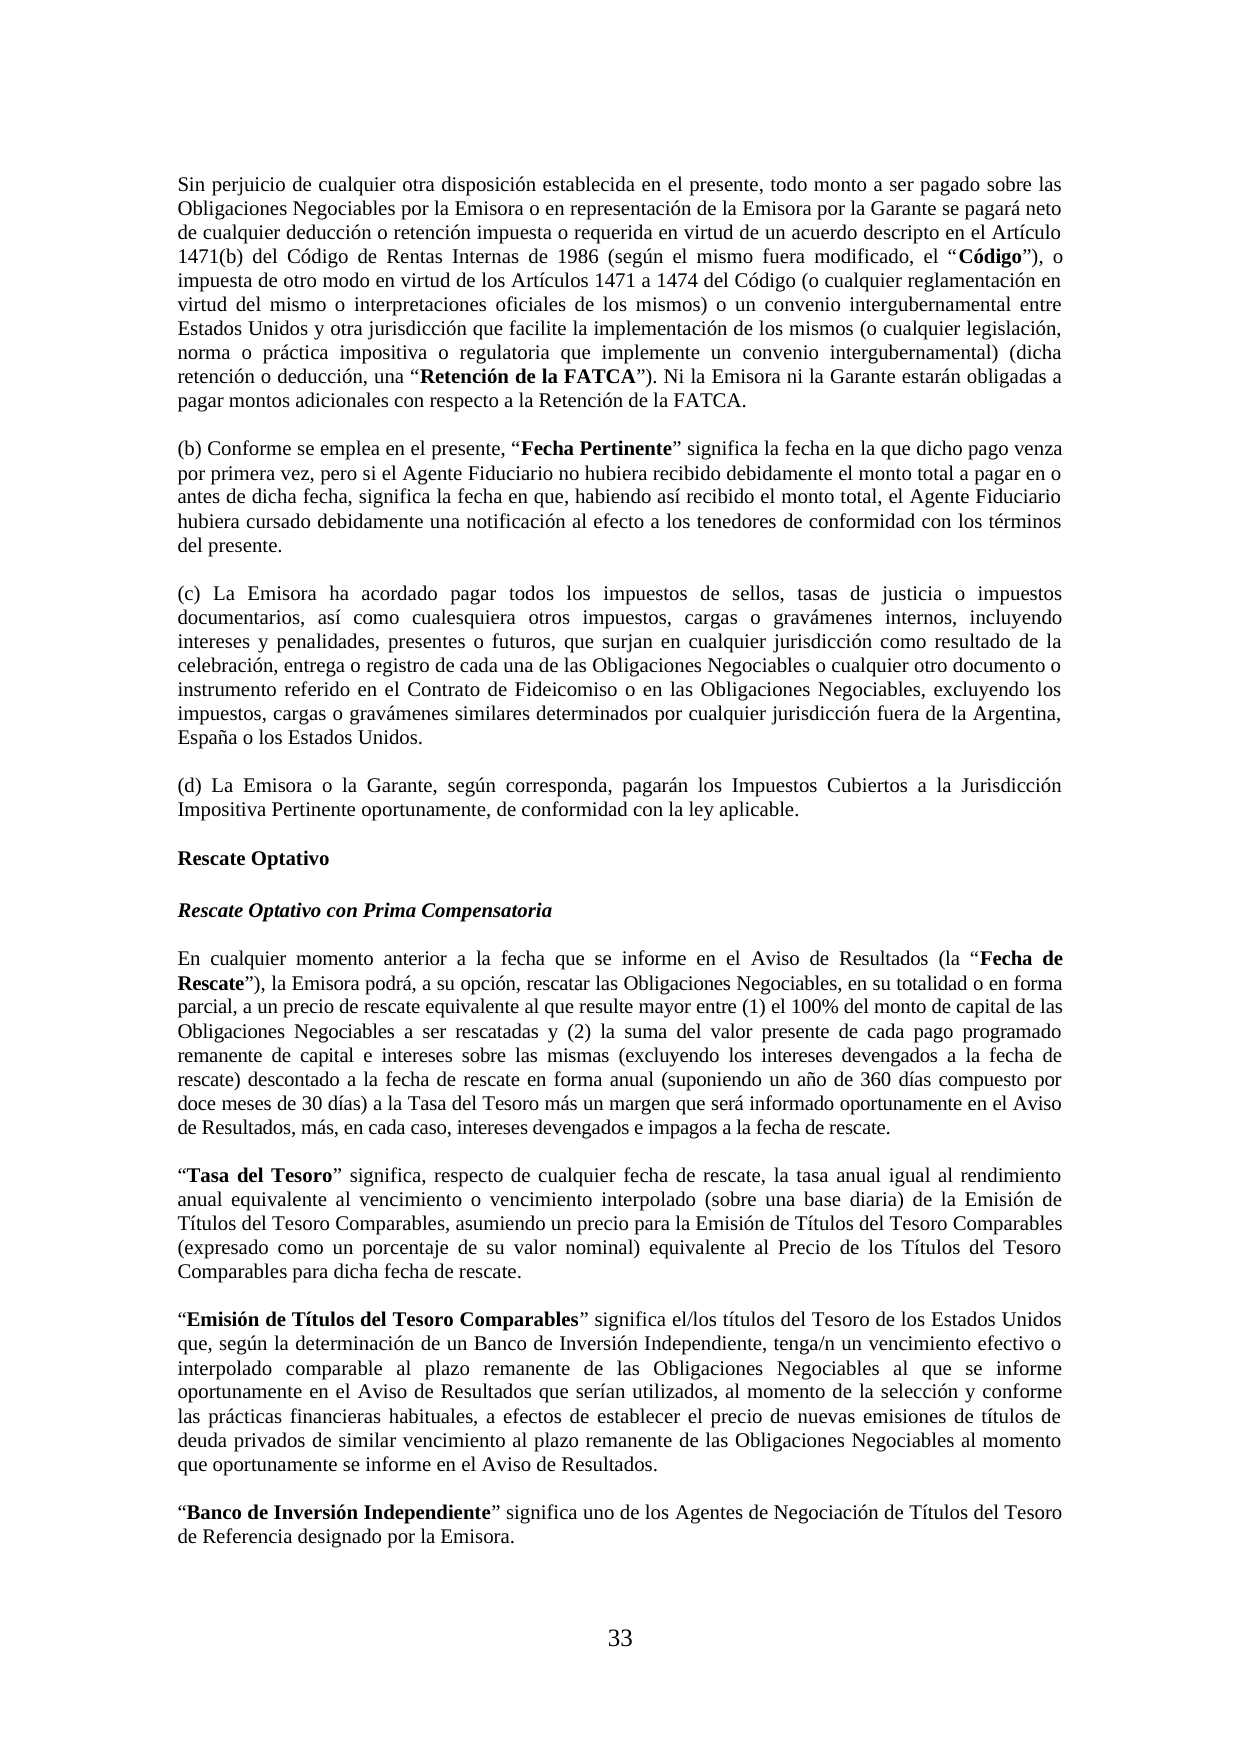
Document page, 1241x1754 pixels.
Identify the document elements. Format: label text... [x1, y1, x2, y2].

text (b) Conforme se emplea en el presente, “Fecha Pertinente” significa la fecha en la que dicho pago venza por primera vez, pero si el Agente Fiduciario no hubiera recibido debidamente el monto total a pagar en o antes de dicha fecha, significa la fecha en que, habiendo así recibido el monto total, el Agente Fiduciario hubiera cursado debidamente una notificación al efecto a los tenedores de conformidad con los términos del presente. [177, 436, 1063, 557]
text (c) La Emisora ha acordado pagar todos los impuestos de sellos, tasas de justicia o impuestos documentarios, así como cualesquiera otros impuestos, cargas o gravámenes internos, incluyendo intereses y penalidades, presentes o futuros, que surjan en cualquier jurisdicción como resultado de la celebración, entrega o registro de cada una de las Obligaciones Negociables o cualquier otro documento o instrumento referido en el Contrato de Fideicomiso o en las Obligaciones Negociables, excluyendo los impuestos, cargas o gravámenes similares determinados por cualquier jurisdicción fuera de la Argentina, España o los Estados Unidos. [177, 581, 1063, 749]
text “Emisión de Títulos del Tesoro Comparables” significa el/los títulos del Tesoro de los Estados Unidos que, según la determinación de un Banco de Inversión Independiente, tenga/n un vencimiento efectivo o interpolado comparable al plazo remanente de las Obligaciones Negociables al que se informe oportunamente en el Aviso de Resultados que serían utilizados, al momento de la selección y conforme las prácticas financieras habituales, a efectos de establecer el precio de nuevas emisiones de títulos de deuda privados de similar vencimiento al plazo remanente de las Obligaciones Negociables al momento que oportunamente se informe en el Aviso de Resultados. [177, 1307, 1063, 1476]
text En cualquier momento anterior a la fecha que se informe en el Aviso de Resultados (la “Fecha de Rescate”), la Emisora podrá, a su opción, rescatar las Obligaciones Negociables, en su totalidad o en forma parcial, a un precio de rescate equivalente al que resulte mayor entre (1) el 100% del monto de capital de las Obligaciones Negociables a ser rescatadas y (2) la suma del valor presente de cada pago programado remanente de capital e intereses sobre las mismas (excluyendo los intereses devengados a la fecha de rescate) descontado a la fecha de rescate en forma anual (suponiendo un año de 360 días compuesto por doce meses de 30 días) a la Tasa del Tesoro más un margen que será informado oportunamente en el Aviso de Resultados, más, en cada caso, intereses devengados e impagos a la fecha de rescate. [177, 946, 1063, 1139]
text “Tasa del Tesoro” significa, respecto de cualquier fecha de rescate, la tasa anual igual al rendimiento anual equivalente al vencimiento o vencimiento interpolado (sobre una base diaria) de la Emisión de Títulos del Tesoro Comparables, asumiendo un precio para la Emisión de Títulos del Tesoro Comparables (expresado como un porcentaje de su valor nominal) equivalente al Precio de los Títulos del Tesoro Comparables para dicha fecha de rescate. [177, 1163, 1063, 1283]
text “Banco de Inversión Independiente” significa uno de los Agentes de Negociación de Títulos del Tesoro de Referencia designado por la Emisora. [177, 1500, 1063, 1548]
text Sin perjuicio de cualquier otra disposición establecida en el presente, todo monto a ser pagado sobre las Obligaciones Negociables por la Emisora o en representación de la Emisora por la Garante se pagará neto de cualquier deducción o retención impuesta o requerida en virtud de un acuerdo descripto en el Artículo 1471(b) del Código de Rentas Internas de 1986 (según el mismo fuera modificado, el “Código”), o impuesta de otro modo en virtud de los Artículos 1471 a 1474 del Código (o cualquier reglamentación en virtud del mismo o interpretaciones oficiales de los mismos) o un convenio intergubernamental entre Estados Unidos y otra jurisdicción que facilite la implementación de los mismos (o cualquier legislación, norma o práctica impositiva o regulatoria que implemente un convenio intergubernamental) (dicha retención o deducción, una “Retención de la FATCA”). Ni la Emisora ni la Garante estarán obligadas a pagar montos adicionales con respecto a la Retención de la FATCA. [177, 172, 1063, 412]
text (d) La Emisora o la Garante, según corresponda, pagarán los Impuestos Cubiertos a la Jurisdicción Impositiva Pertinente oportunamente, de conformidad con la ley aplicable. [177, 773, 1063, 821]
text Rescate Optativo con Prima Compensatoria [177, 898, 1063, 922]
text Rescate Optativo [177, 845, 1063, 869]
